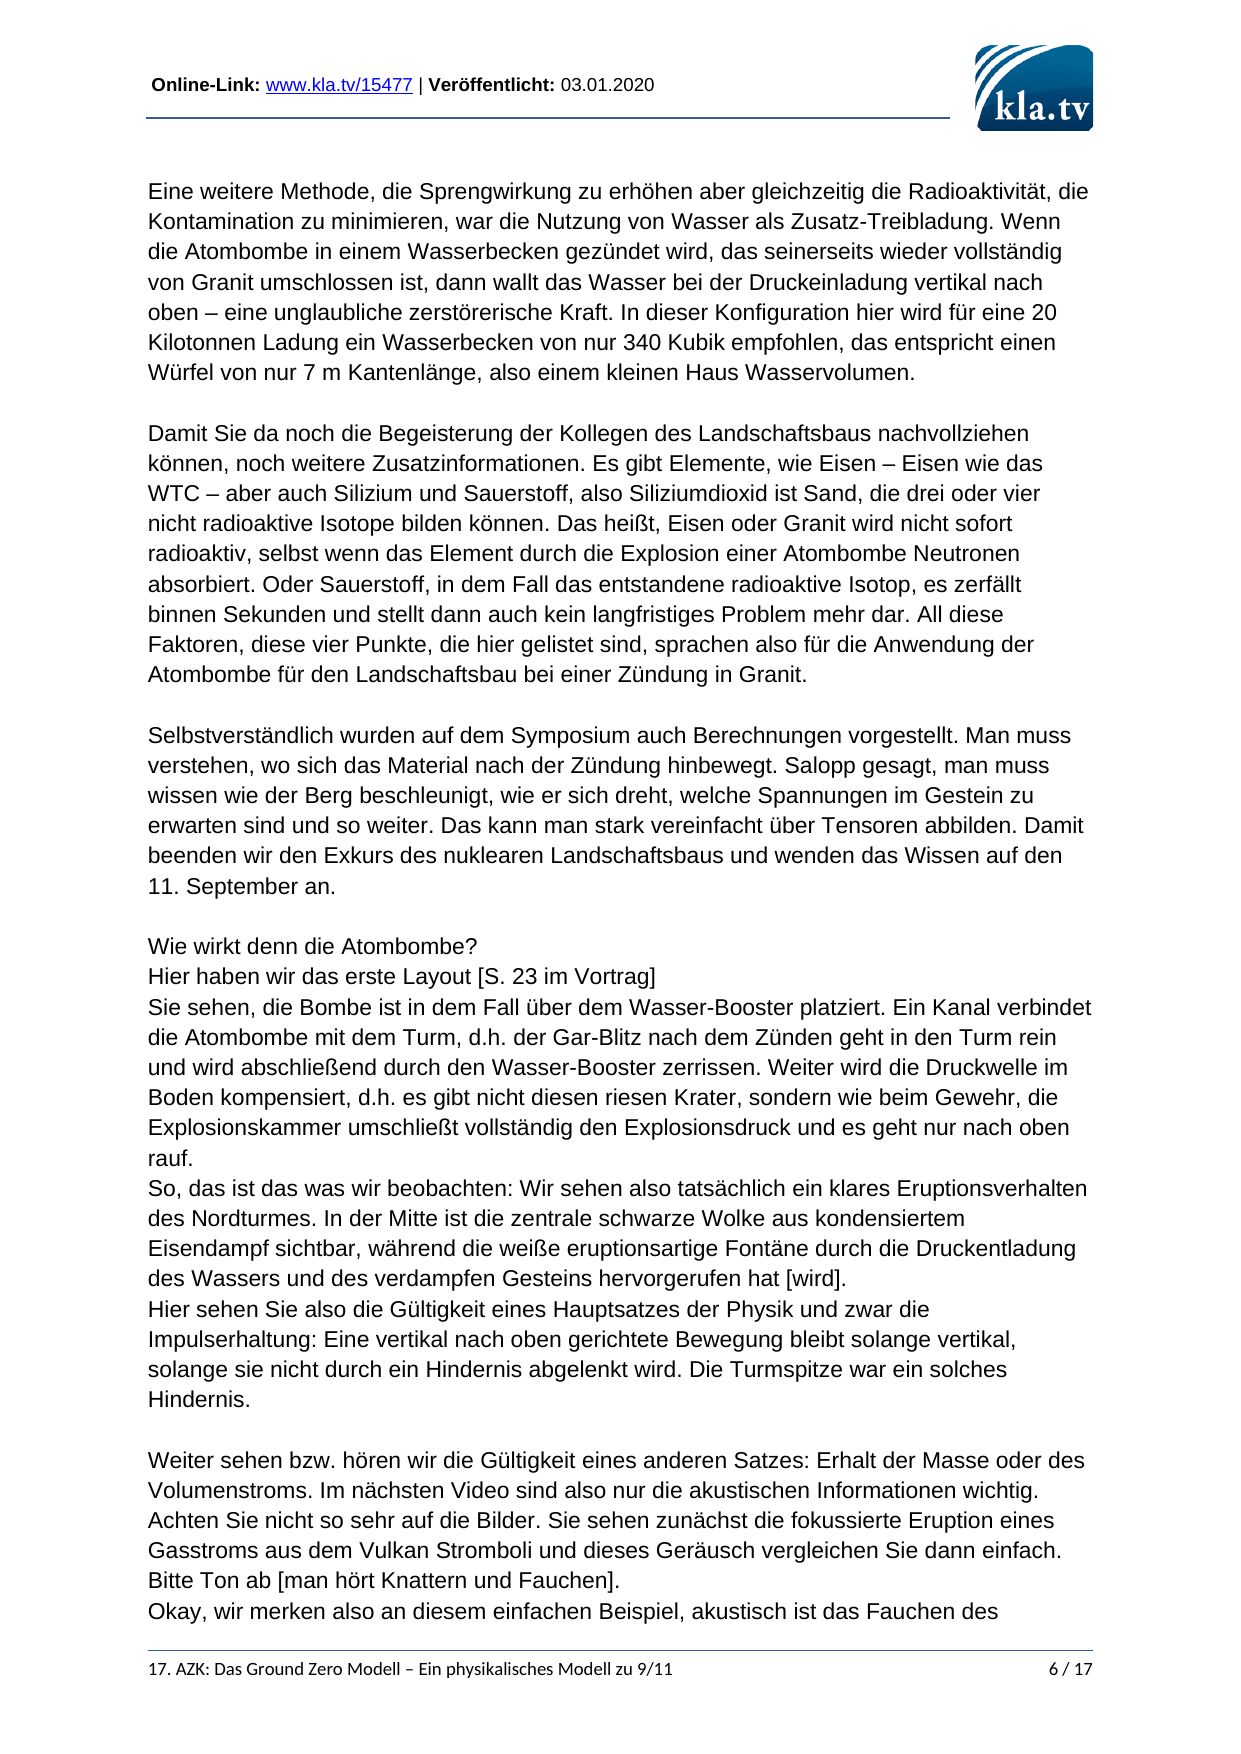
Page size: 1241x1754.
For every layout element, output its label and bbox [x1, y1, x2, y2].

text [148, 148, 1093, 1624]
